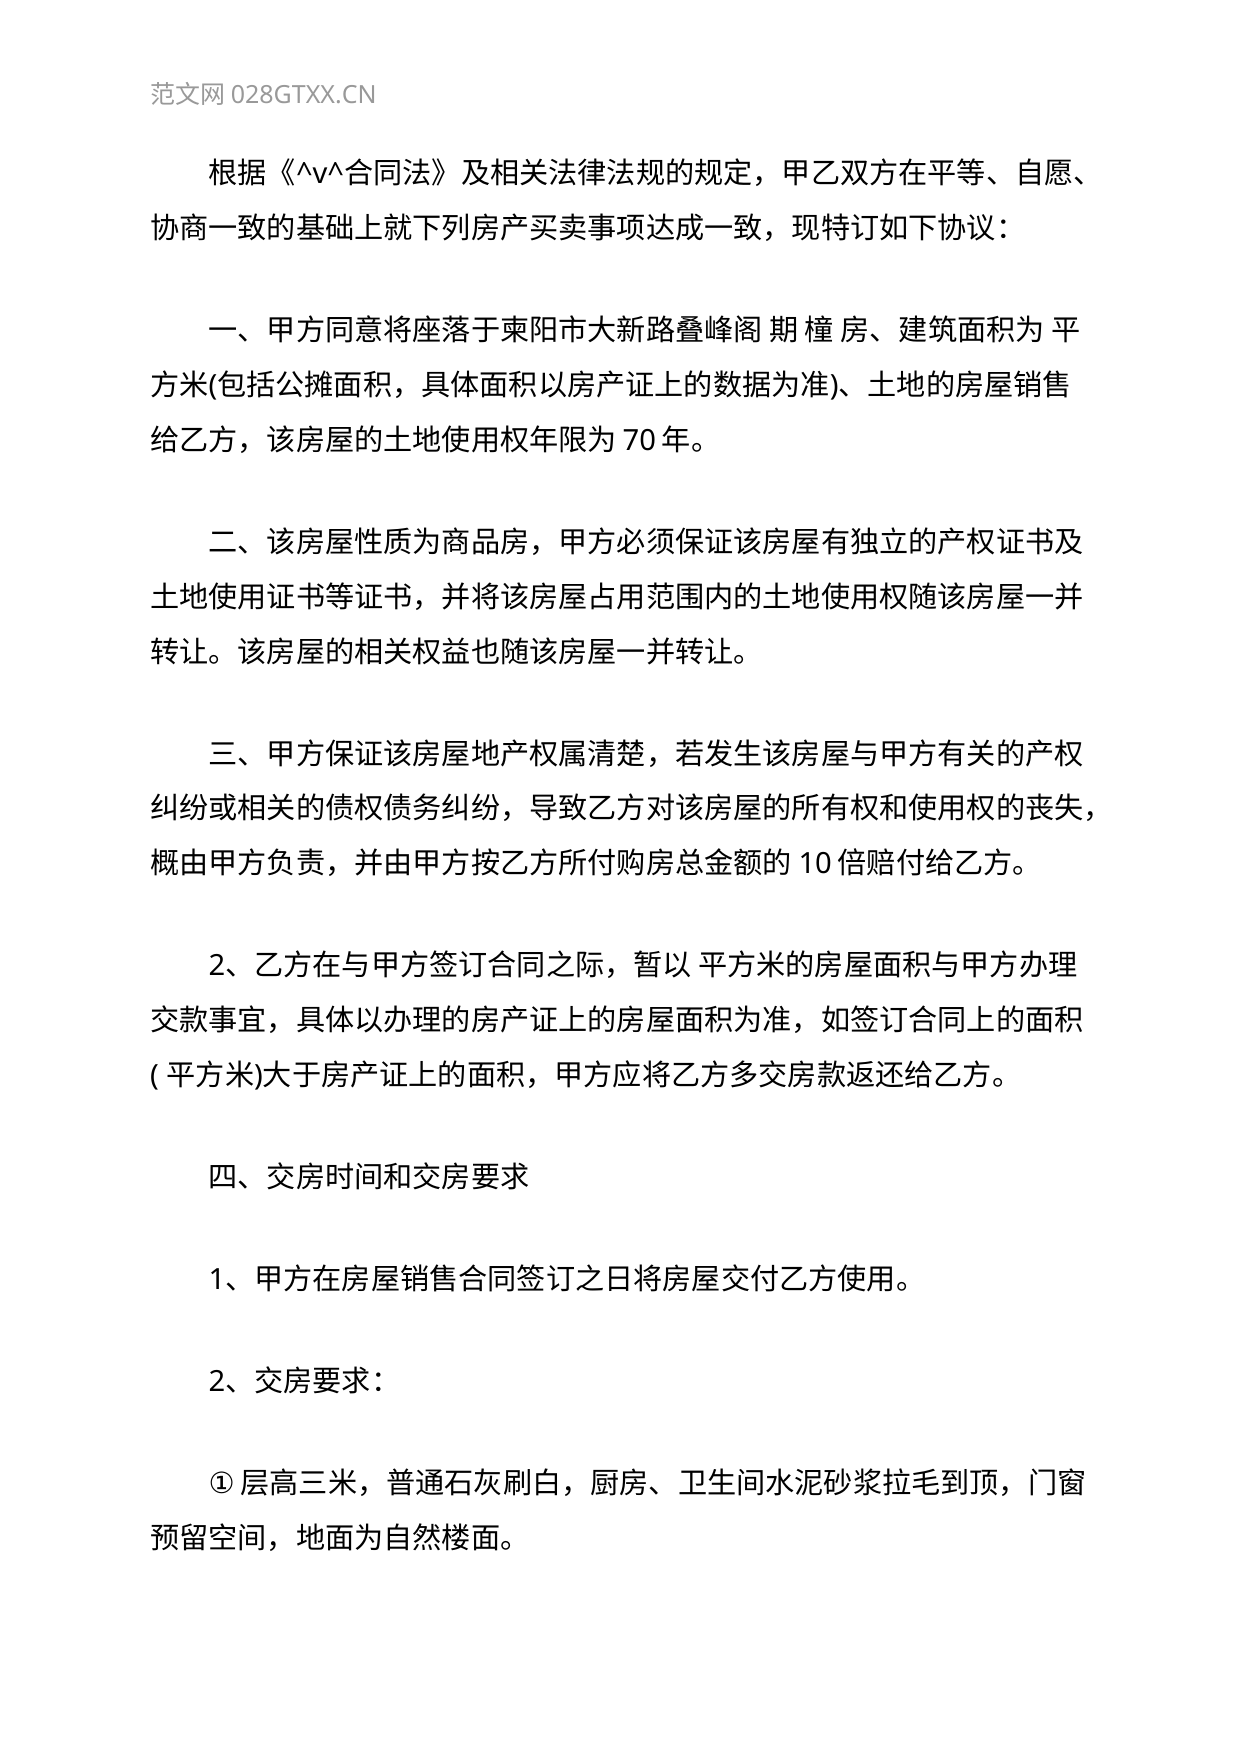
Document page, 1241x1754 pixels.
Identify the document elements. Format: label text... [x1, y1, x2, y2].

text 2、交房要求： [150, 1358, 1090, 1400]
text 1、甲方在房屋销售合同签订之日将房屋交付乙方使用。 [150, 1256, 1090, 1298]
text 2、乙方在与甲方签订合同之际，暂以 平方米的房屋面积与甲方办理交款事宜，具体以办理的房产证上的房屋面积为准，如签订合同上的面积( 平方米)大于房产证上的面积，甲方应将乙方多交房款返还给乙方。 [150, 942, 1090, 1094]
text 根据《^v^合同法》及相关法律法规的规定，甲乙双方在平等、自愿、协商一致的基础上就下列房产买卖事项达成一致，现特订如下协议： [150, 150, 1090, 247]
text 一、甲方同意将座落于柬阳市大新路叠峰阁 期 橦 房、建筑面积为 平方米(包括公摊面积，具体面积以房产证上的数据为准)、土地的房屋销售给乙方，该房屋的土地使用权年限为70年。 [150, 307, 1090, 459]
text 三、甲方保证该房屋地产权属清楚，若发生该房屋与甲方有关的产权纠纷或相关的债权债务纠纷，导致乙方对该房屋的所有权和使用权的丧失，概由甲方负责，并由甲方按乙方所付购房总金额的 10倍赔付给乙方。 [150, 730, 1090, 882]
text 二、该房屋性质为商品房，甲方必须保证该房屋有独立的产权证书及土地使用证书等证书，并将该房屋占用范围内的土地使用权随该房屋一并转让。该房屋的相关权益也随该房屋一并转让。 [150, 519, 1090, 671]
text 四、交房时间和交房要求 [150, 1154, 1090, 1196]
text ①层高三米，普通石灰刷白，厨房、卫生间水泥砂浆拉毛到顶，门窗预留空间，地面为自然楼面。 [150, 1459, 1090, 1557]
